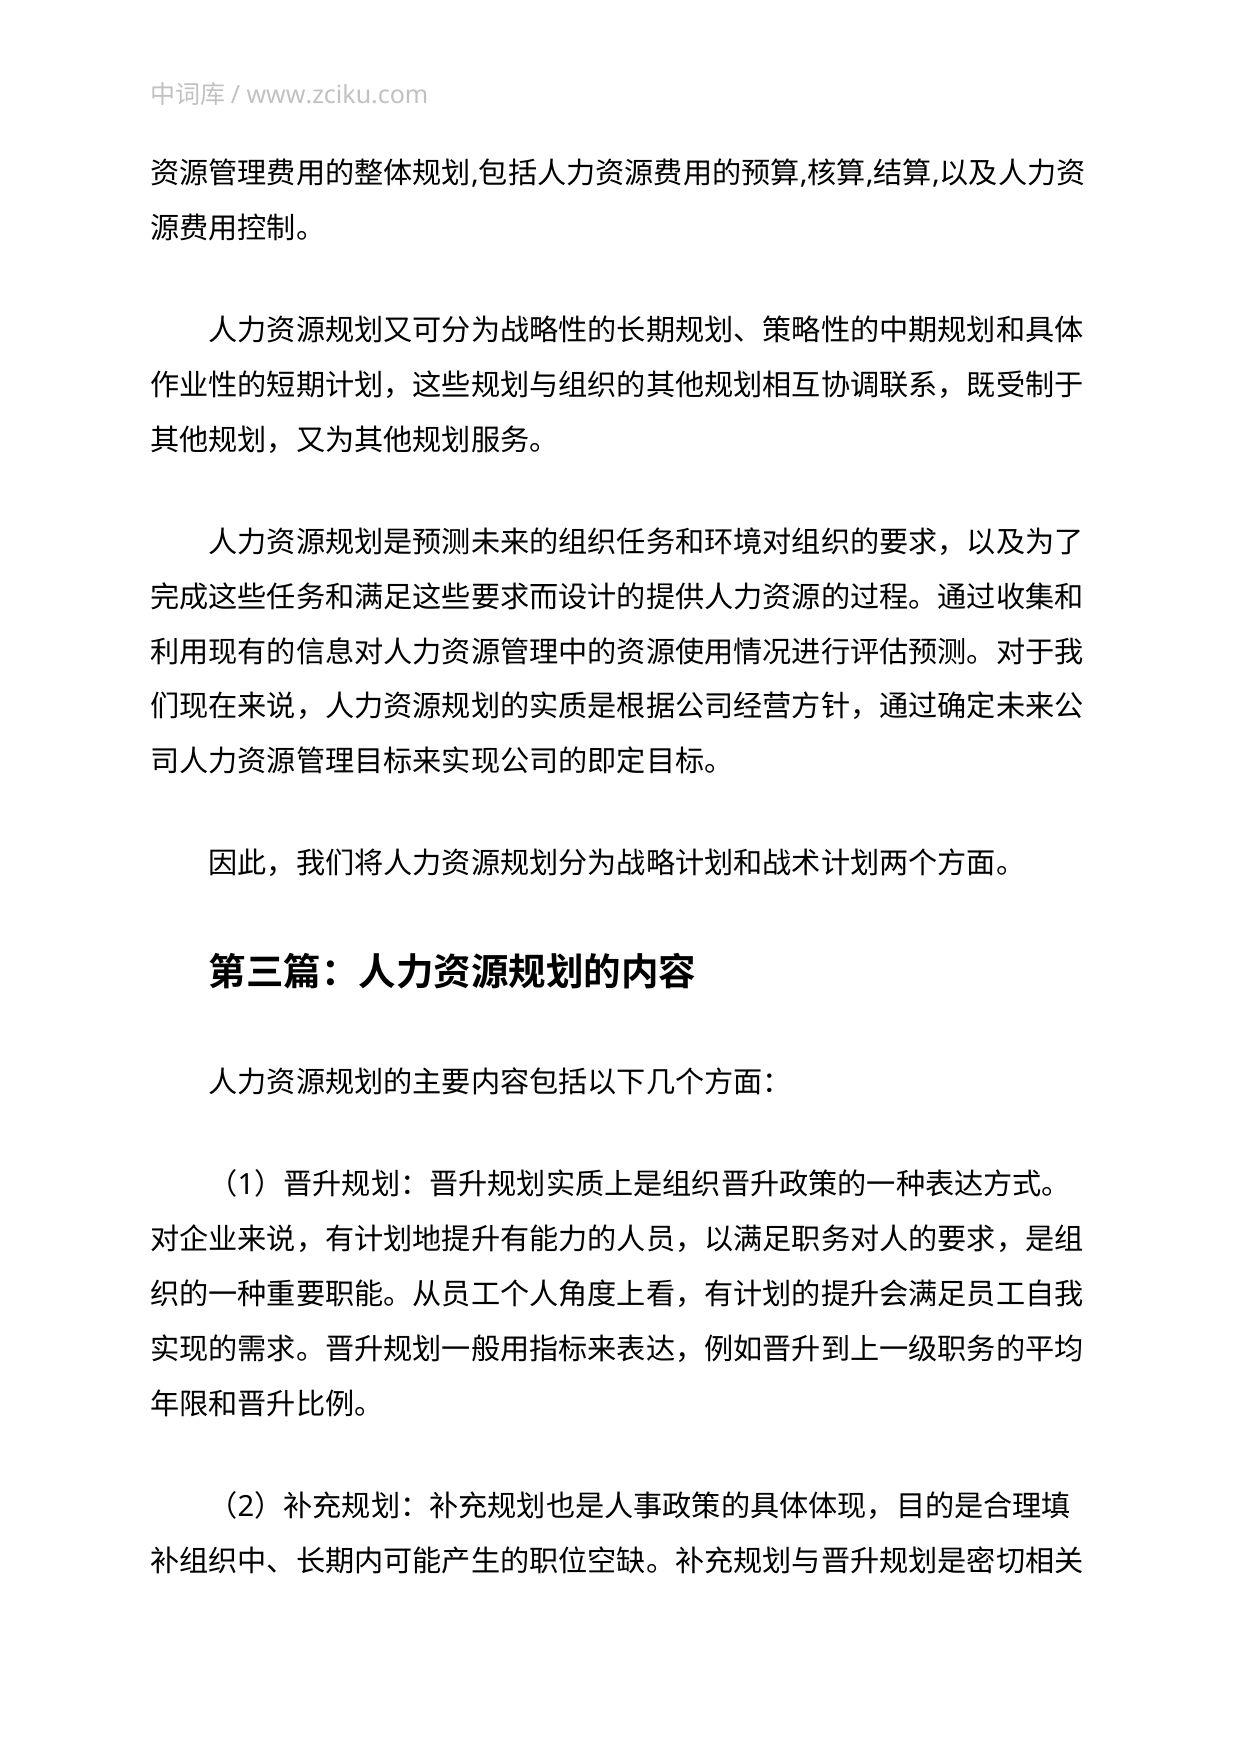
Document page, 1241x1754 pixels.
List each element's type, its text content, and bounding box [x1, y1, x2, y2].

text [150, 150, 1090, 247]
text 人力资源规划又可分为战略性的长期规划、策略性的中期规划和具体作业性的短期计划，这些规划与组织的其他规划相互协调联系，既受制于其他规划，又为其他规划服务。 [150, 307, 1090, 459]
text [150, 1482, 1090, 1579]
text 人力资源规划的主要内容包括以下几个方面： [150, 1059, 1090, 1101]
text 因此，我们将人力资源规划分为战略计划和战术计划两个方面。 [150, 840, 1090, 882]
text 人力资源规划是预测未来的组织任务和环境对组织的要求，以及为了完成这些任务和满足这些要求而设计的提供人力资源的过程。通过收集和利用现有的信息对人力资源管理中的资源使用情况进行评估预测。对于我们现在来说，人力资源规划的实质是根据公司经营方针，通过确定未来公司人力资源管理目标来实现公司的即定目标。 [150, 518, 1090, 780]
text 第三篇：人力资源规划的内容 [150, 941, 1090, 996]
text （1）晋升规划：晋升规划实质上是组织晋升政策的一种表达方式。对企业来说，有计划地提升有能力的人员，以满足职务对人的要求，是组织的一种重要职能。从员工个人角度上看，有计划的提升会满足员工自我实现的需求。晋升规划一般用指标来表达，例如晋升到上一级职务的平均年限和晋升比例。 [150, 1161, 1090, 1423]
